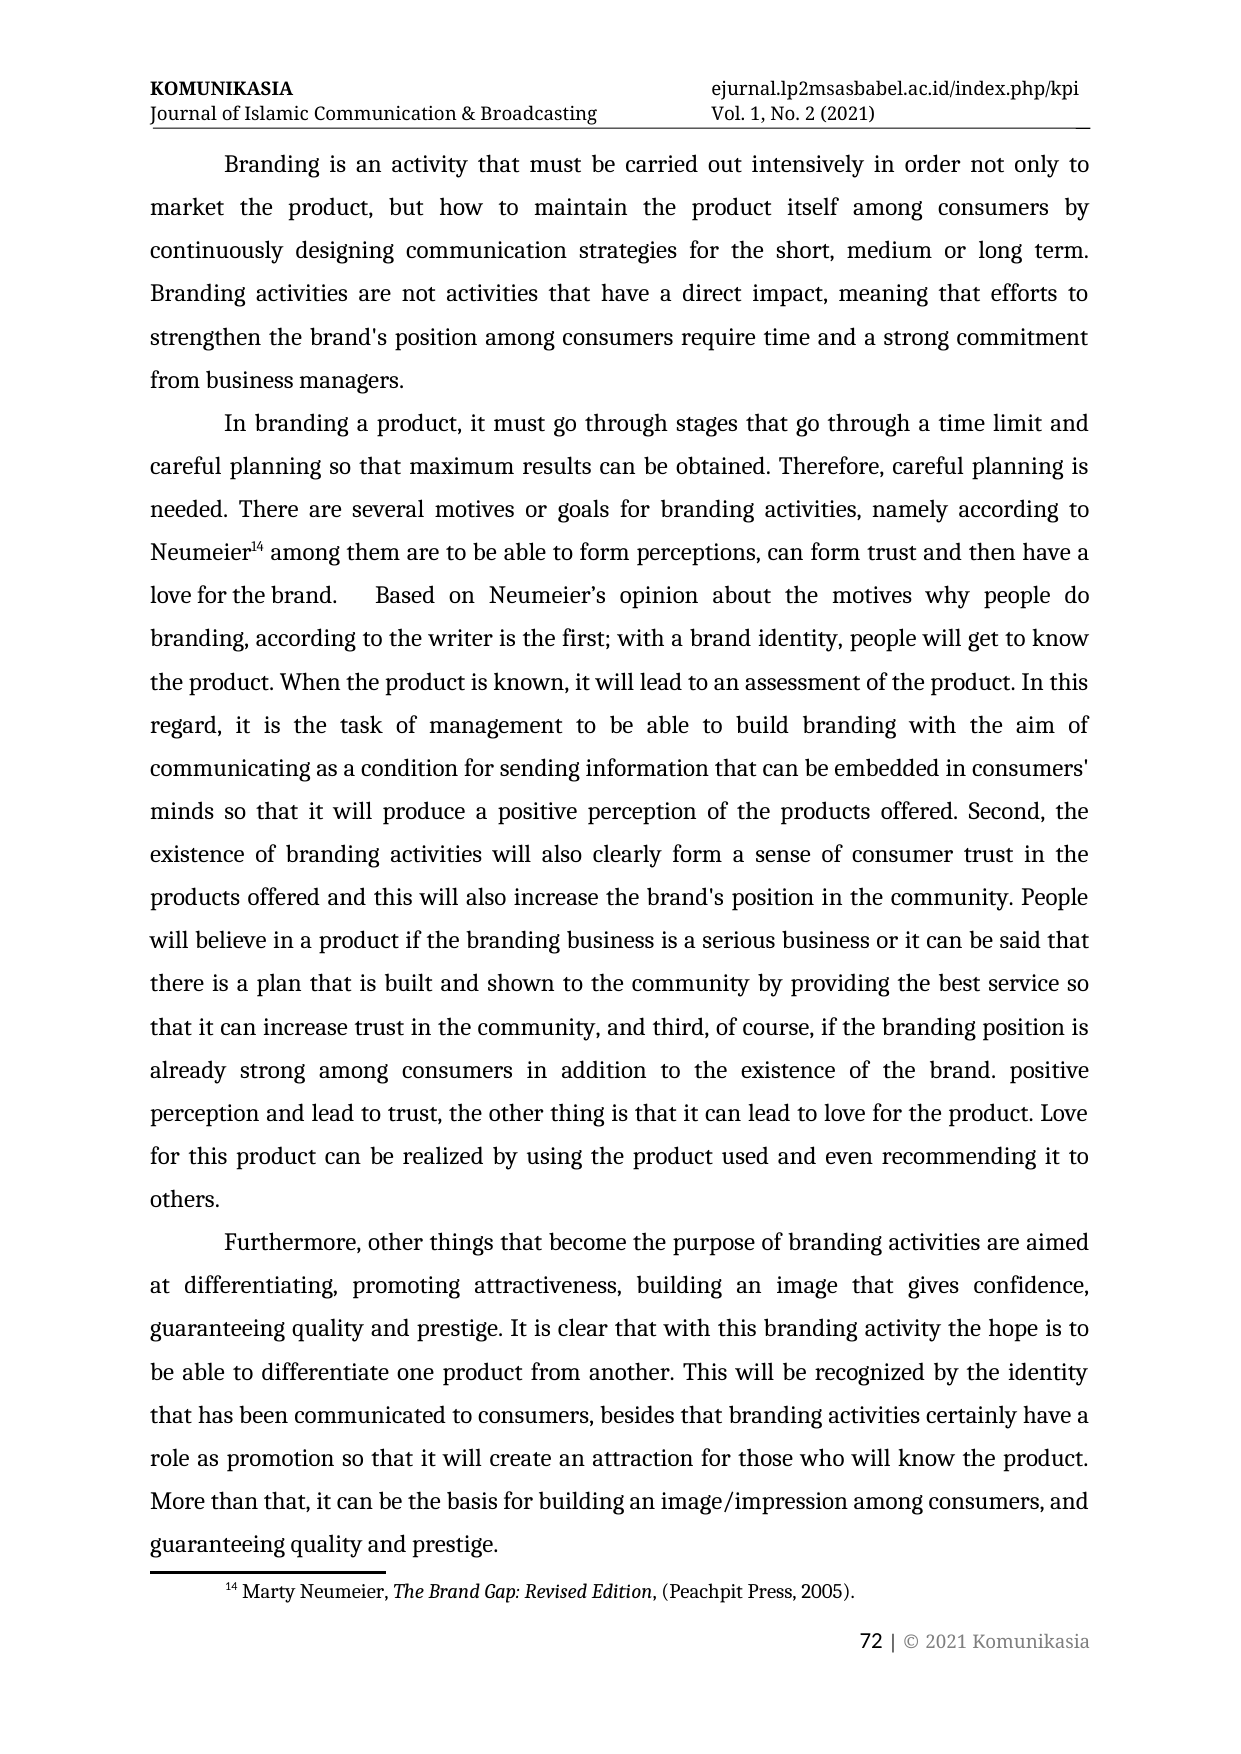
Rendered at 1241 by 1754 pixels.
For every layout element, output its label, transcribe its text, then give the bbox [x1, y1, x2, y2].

text Furthermore, other things that become the purpose of branding activities are aimed at differentiating, promoting attractiveness, building an image that gives confidence, guaranteeing quality and prestige. It is clear that with this branding activity the hope is to be able to differentiate one product from another. This will be recognized by the identity that has been communicated to consumers, besides that branding activities certainly have a role as promotion so that it will create an attraction for those who will know the product. More than that, it can be the basis for building an image/impression among consumers, and guaranteeing quality and prestige. [150, 1228, 1090, 1559]
text Branding is an activity that must be carried out intensively in order not only to market the product, but how to maintain the product itself among consumers by continuously designing communication strategies for the short, medium or long term. Branding activities are not activities that have a direct impact, meaning that efforts to strengthen the brand's position among consumers require time and a strong commitment from business managers. [150, 150, 1090, 394]
text In branding a product, it must go through stages that go through a time limit and careful planning so that maximum results can be obtained. Therefore, careful planning is needed. There are several motives or goals for branding activities, namely according to Neumeier among them are to be able to form perceptions, can form trust and then have a love for the brand. Based on Neumeier’s opinion about the motives why people do branding, according to the writer is the first; with a brand identity, people will get to know the product. When the product is known, it will lead to an assessment of the product. In this regard, it is the task of management to be able to build branding with the aim of communicating as a condition for sending information that can be embedded in consumers' minds so that it will produce a positive perception of the products offered. Second, the existence of branding activities will also clearly form a sense of consumer trust in the products offered and this will also increase the brand's position in the community. People will believe in a product if the branding business is a serious business or it can be said that there is a plan that is built and shown to the community by providing the best service so that it can increase trust in the community, and third, of course, if the branding position is already strong among consumers in addition to the existence of the brand. positive perception and lead to trust, the other thing is that it can lead to love for the product. Love for this product can be realized by using the product used and even recommending it to others. [150, 409, 1090, 1214]
